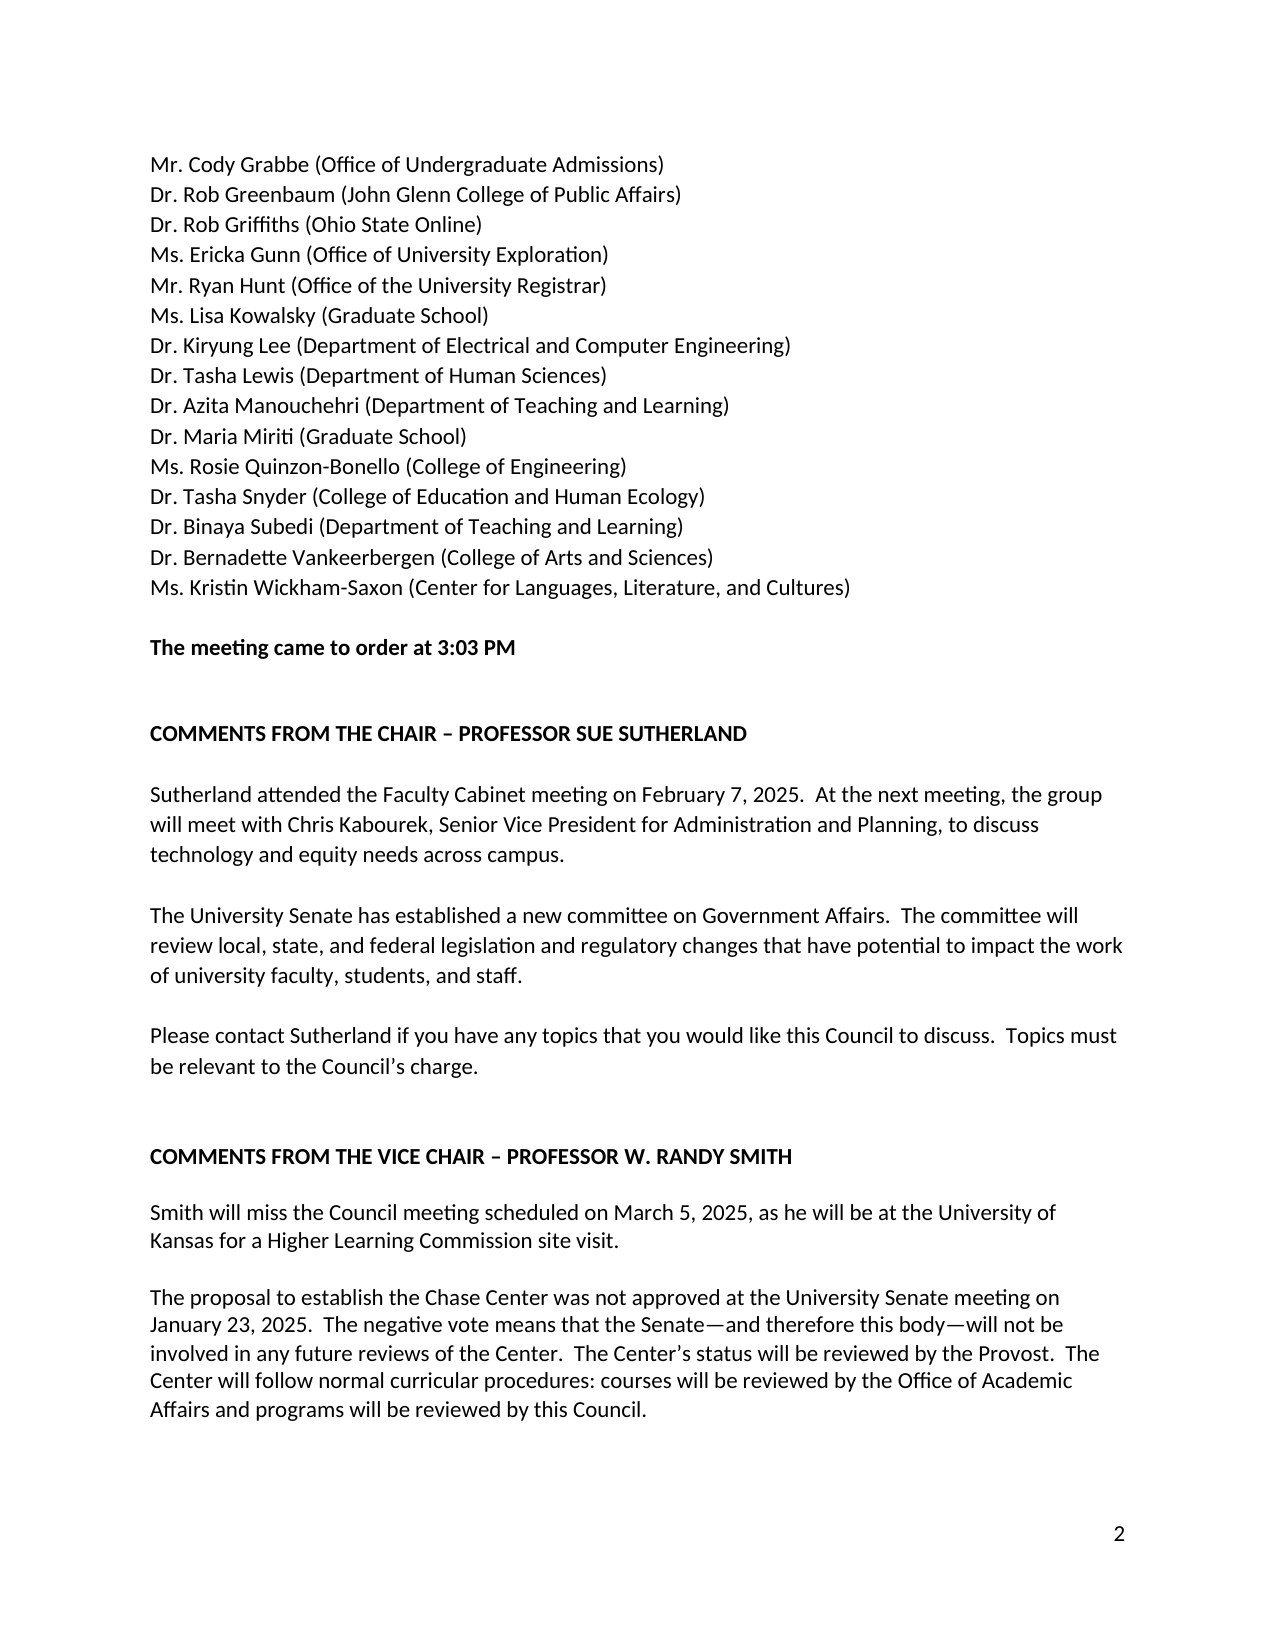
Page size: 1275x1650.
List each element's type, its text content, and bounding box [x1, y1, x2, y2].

text Dr. Maria Miriti (Graduate School) [150, 422, 1125, 450]
text Please contact Sutherland if you have any topics that you would like this Council to discuss. Topics must be relevant to the Council’s charge. [150, 1022, 1125, 1080]
text Mr. Cody Grabbe (Office of Undergraduate Admissions) [150, 150, 1125, 178]
text COMMENTS FROM THE VICE CHAIR – PROFESSOR W. RANDY SMITH [150, 1142, 1125, 1171]
text The meeting came to order at 3:03 PM [150, 633, 1125, 661]
text Dr. Bernadette Vankeerbergen (College of Arts and Sciences) [150, 543, 1125, 571]
text Dr. Binaya Subedi (Department of Teaching and Learning) [150, 512, 1125, 541]
text Dr. Azita Manouchehri (Department of Teaching and Learning) [150, 392, 1125, 420]
text Ms. Ericka Gunn (Office of University Exploration) [150, 241, 1125, 269]
text Ms. Rosie Quinzon-Bonello (College of Engineering) [150, 452, 1125, 480]
text The proposal to establish the Chase Center was not approved at the University Senate meeting on January 23, 2025. The negative vote means that the Senate—and therefore this body—will not be involved in any future reviews of the Center. The Center’s status will be reviewed by the Provost. The Center will follow normal curricular procedures: courses will be reviewed by the Office of Academic Affairs and programs will be reviewed by this Council. [150, 1283, 1125, 1423]
text Dr. Rob Griffiths (Ohio State Online) [150, 210, 1125, 238]
text Ms. Kristin Wickham-Saxon (Center for Languages, Literature, and Cultures) [150, 573, 1125, 601]
text Mr. Ryan Hunt (Office of the University Registrar) [150, 271, 1125, 299]
text Dr. Rob Greenbaum (John Glenn College of Public Affairs) [150, 180, 1125, 208]
text Dr. Kiryung Lee (Department of Electrical and Computer Engineering) [150, 331, 1125, 359]
text Sutherland attended the Faculty Cabinet meeting on February 7, 2025. At the next meeting, the group will meet with Chris Kabourek, Senior Vice President for Administration and Planning, to discuss technology and equity needs across campus. [150, 780, 1125, 868]
text Smith will miss the Council meeting scheduled on March 5, 2025, as he will be at the University of Kansas for a Higher Learning Commission site visit. [150, 1198, 1125, 1254]
text COMMENTS FROM THE CHAIR – PROFESSOR SUE SUTHERLAND [150, 719, 1125, 748]
text The University Senate has established a new committee on Government Affairs. The committee will review local, state, and federal legislation and regulatory changes that have potential to impact the work of university faculty, students, and staff. [150, 901, 1125, 989]
text Dr. Tasha Lewis (Department of Human Sciences) [150, 361, 1125, 389]
text Ms. Lisa Kowalsky (Graduate School) [150, 301, 1125, 329]
text Dr. Tasha Snyder (College of Education and Human Ecology) [150, 482, 1125, 510]
